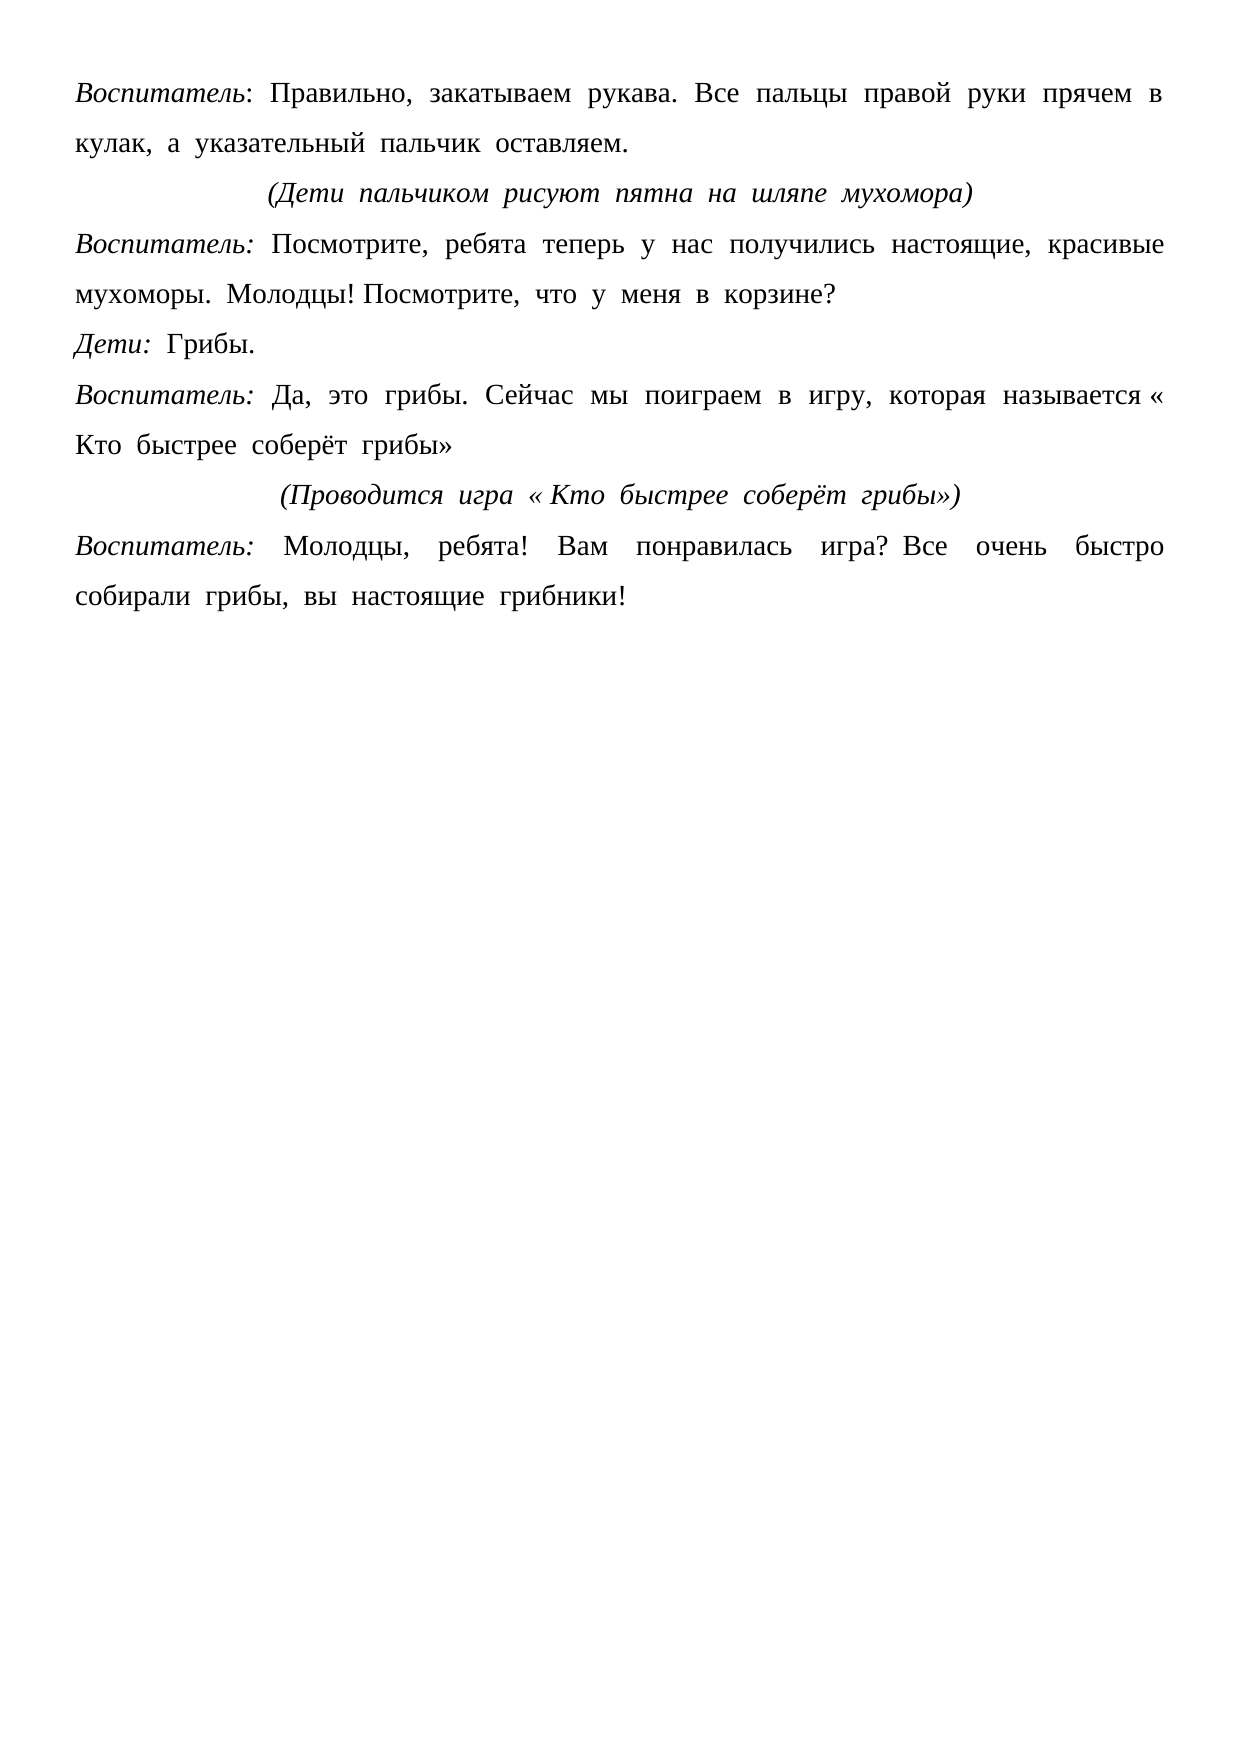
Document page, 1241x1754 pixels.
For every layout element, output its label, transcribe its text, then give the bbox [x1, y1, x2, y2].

text Воспитатель: Молодцы, ребята! Вам понравилась игра? Все очень быстро собирали грибы, вы настоящие грибники! [75, 528, 1165, 612]
text Дети: Грибы. [75, 327, 1165, 360]
text Воспитатель: Да, это грибы. Сейчас мы поиграем в игру, которая называется « Кто быстрее соберёт грибы» [75, 377, 1165, 461]
text Воспитатель: Посмотрите, ребята теперь у нас получились настоящие, красивые мухоморы. Молодцы! Посмотрите, что у меня в корзине? [75, 226, 1165, 310]
text (Проводится игра « Кто быстрее соберёт грибы») [75, 477, 1165, 511]
text (Дети пальчиком рисуют пятна на шляпе мухомора) [75, 176, 1165, 209]
text Воспитатель: Правильно, закатываем рукава. Все пальцы правой руки прячем в кулак, а указательный пальчик оставляем. [75, 75, 1165, 159]
